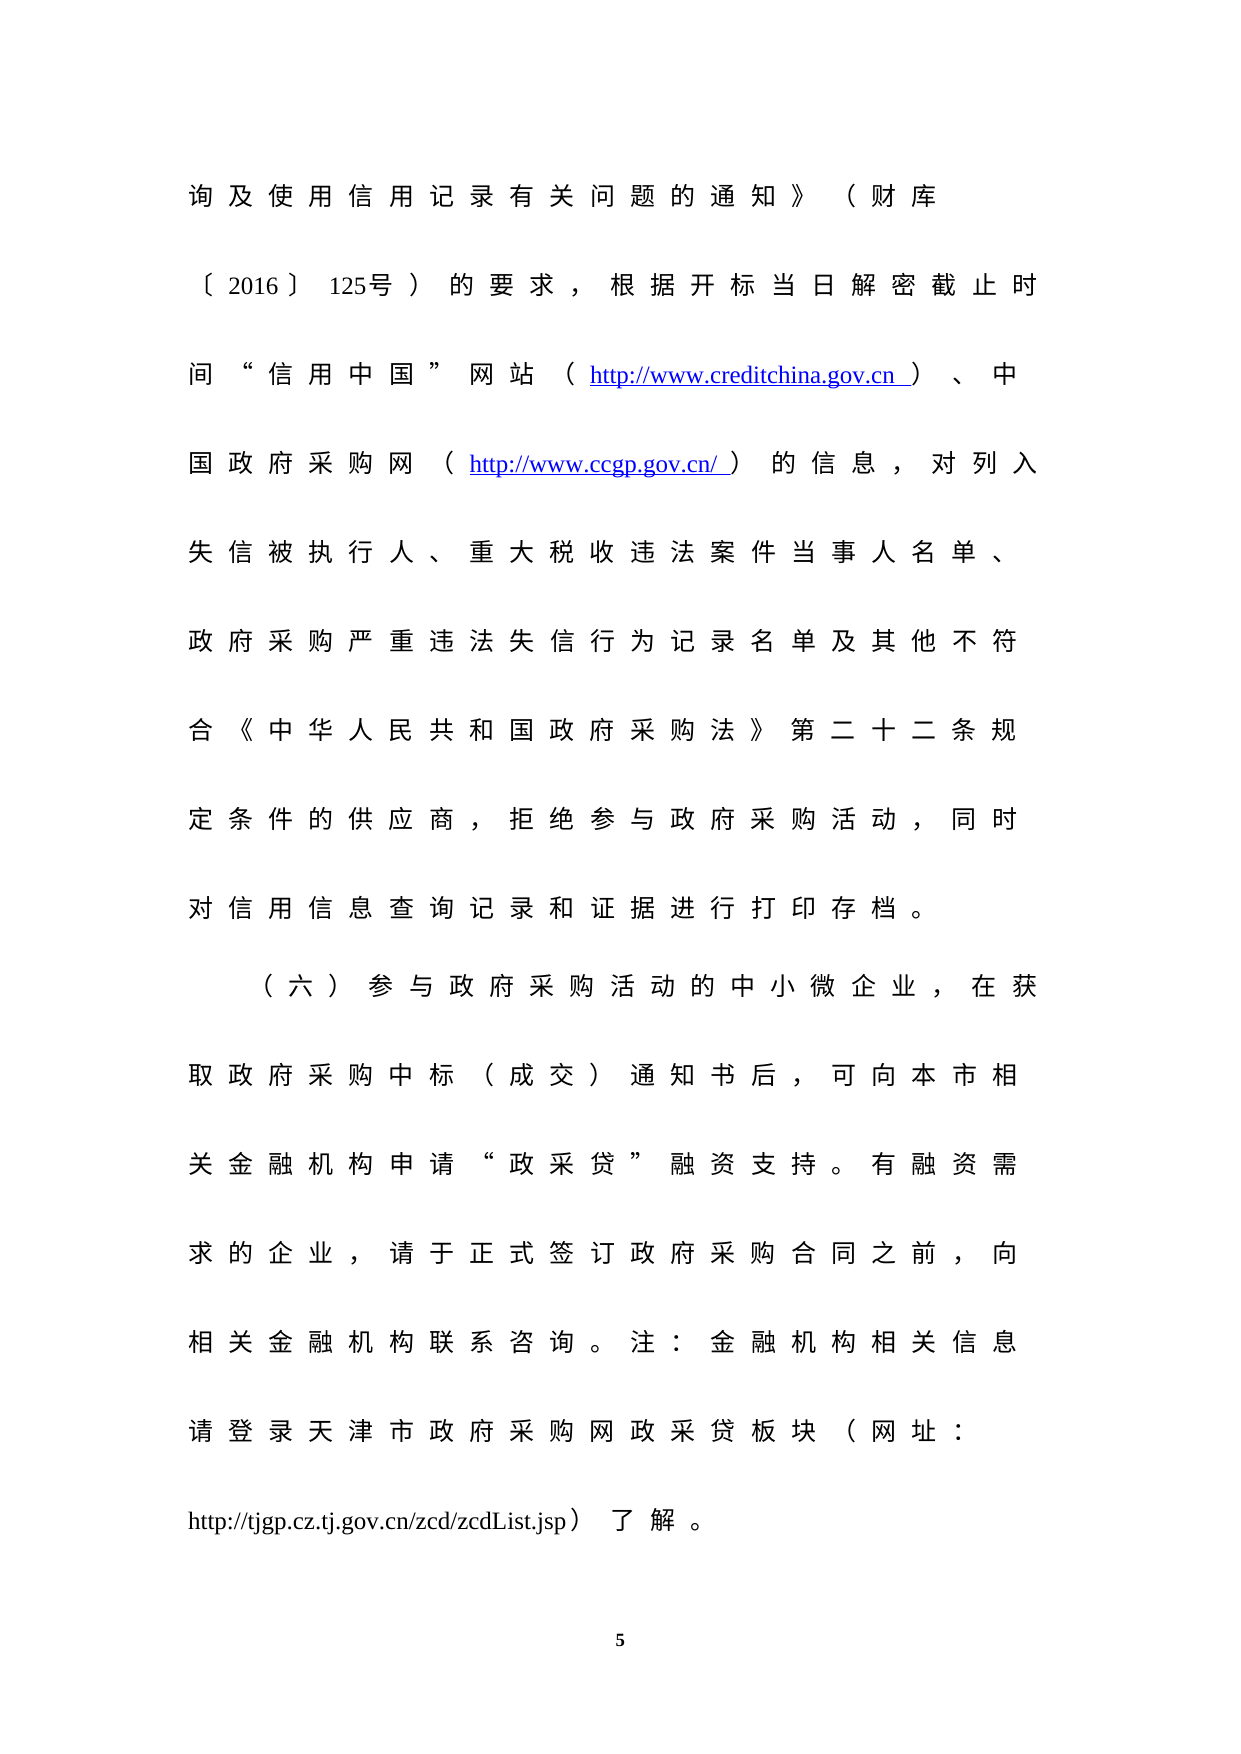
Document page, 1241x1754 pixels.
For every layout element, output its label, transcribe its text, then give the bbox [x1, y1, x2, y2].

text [188, 164, 1052, 936]
text （六）参与政府采购活动的中小微企业，在获取政府采购中标（成交）通知书后，可向本市相关金融机构申请“政采贷”融资支持。有融资需求的企业，请于正式签订政府采购合同之前，向相关金融机构联系咨询。注：金融机构相关信息请登录天津市政府采购网政采贷板块（网址：http://tjgp.cz.tj.gov.cn/zcd/zcdList.jsp）了解。 [188, 954, 1052, 1548]
